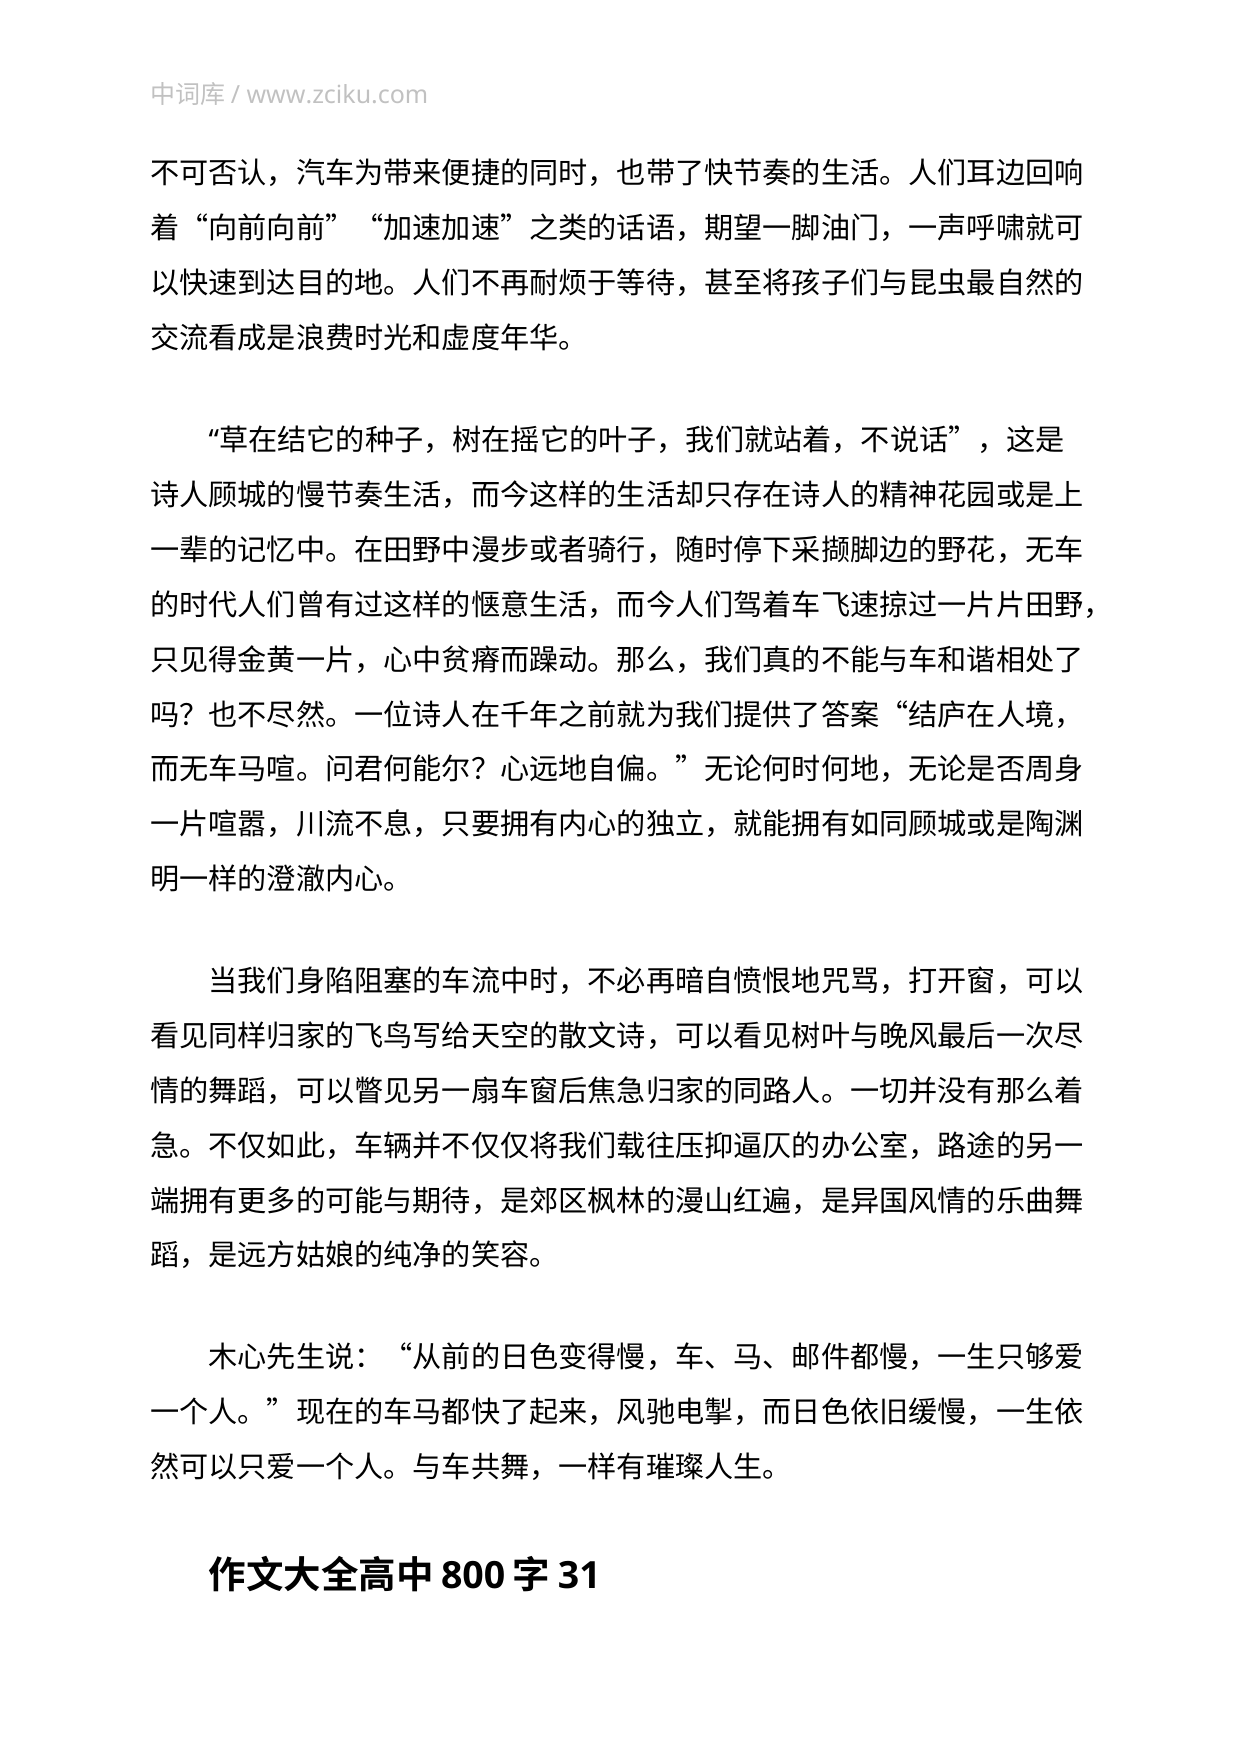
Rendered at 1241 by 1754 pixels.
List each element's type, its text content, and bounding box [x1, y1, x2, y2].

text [150, 150, 1090, 357]
text 作文大全高中800字31 [150, 1545, 1090, 1600]
text 木心先生说：“从前的日色变得慢，车、马、邮件都慢，一生只够爱一个人。”现在的车马都快了起来，风驰电掣，而日色依旧缓慢，一生依然可以只爱一个人。与车共舞，一样有璀璨人生。 [150, 1334, 1090, 1486]
text 当我们身陷阻塞的车流中时，不必再暗自愤恨地咒骂，打开窗，可以看见同样归家的飞鸟写给天空的散文诗，可以看见树叶与晚风最后一次尽情的舞蹈，可以瞥见另一扇车窗后焦急归家的同路人。一切并没有那么着急。不仅如此，车辆并不仅仅将我们载往压抑逼仄的办公室，路途的另一端拥有更多的可能与期待，是郊区枫林的漫山红遍，是异国风情的乐曲舞蹈，是远方姑娘的纯净的笑容。 [150, 957, 1090, 1274]
text “草在结它的种子，树在摇它的叶子，我们就站着，不说话”，这是诗人顾城的慢节奏生活，而今这样的生活却只存在诗人的精神花园或是上一辈的记忆中。在田野中漫步或者骑行，随时停下采撷脚边的野花，无车的时代人们曾有过这样的惬意生活，而今人们驾着车飞速掠过一片片田野，只见得金黄一片，心中贫瘠而躁动。那么，我们真的不能与车和谐相处了吗？也不尽然。一位诗人在千年之前就为我们提供了答案“结庐在人境，而无车马喧。问君何能尔？心远地自偏。”无论何时何地，无论是否周身一片喧嚣，川流不息，只要拥有内心的独立，就能拥有如同顾城或是陶渊明一样的澄澈内心。 [150, 416, 1090, 898]
